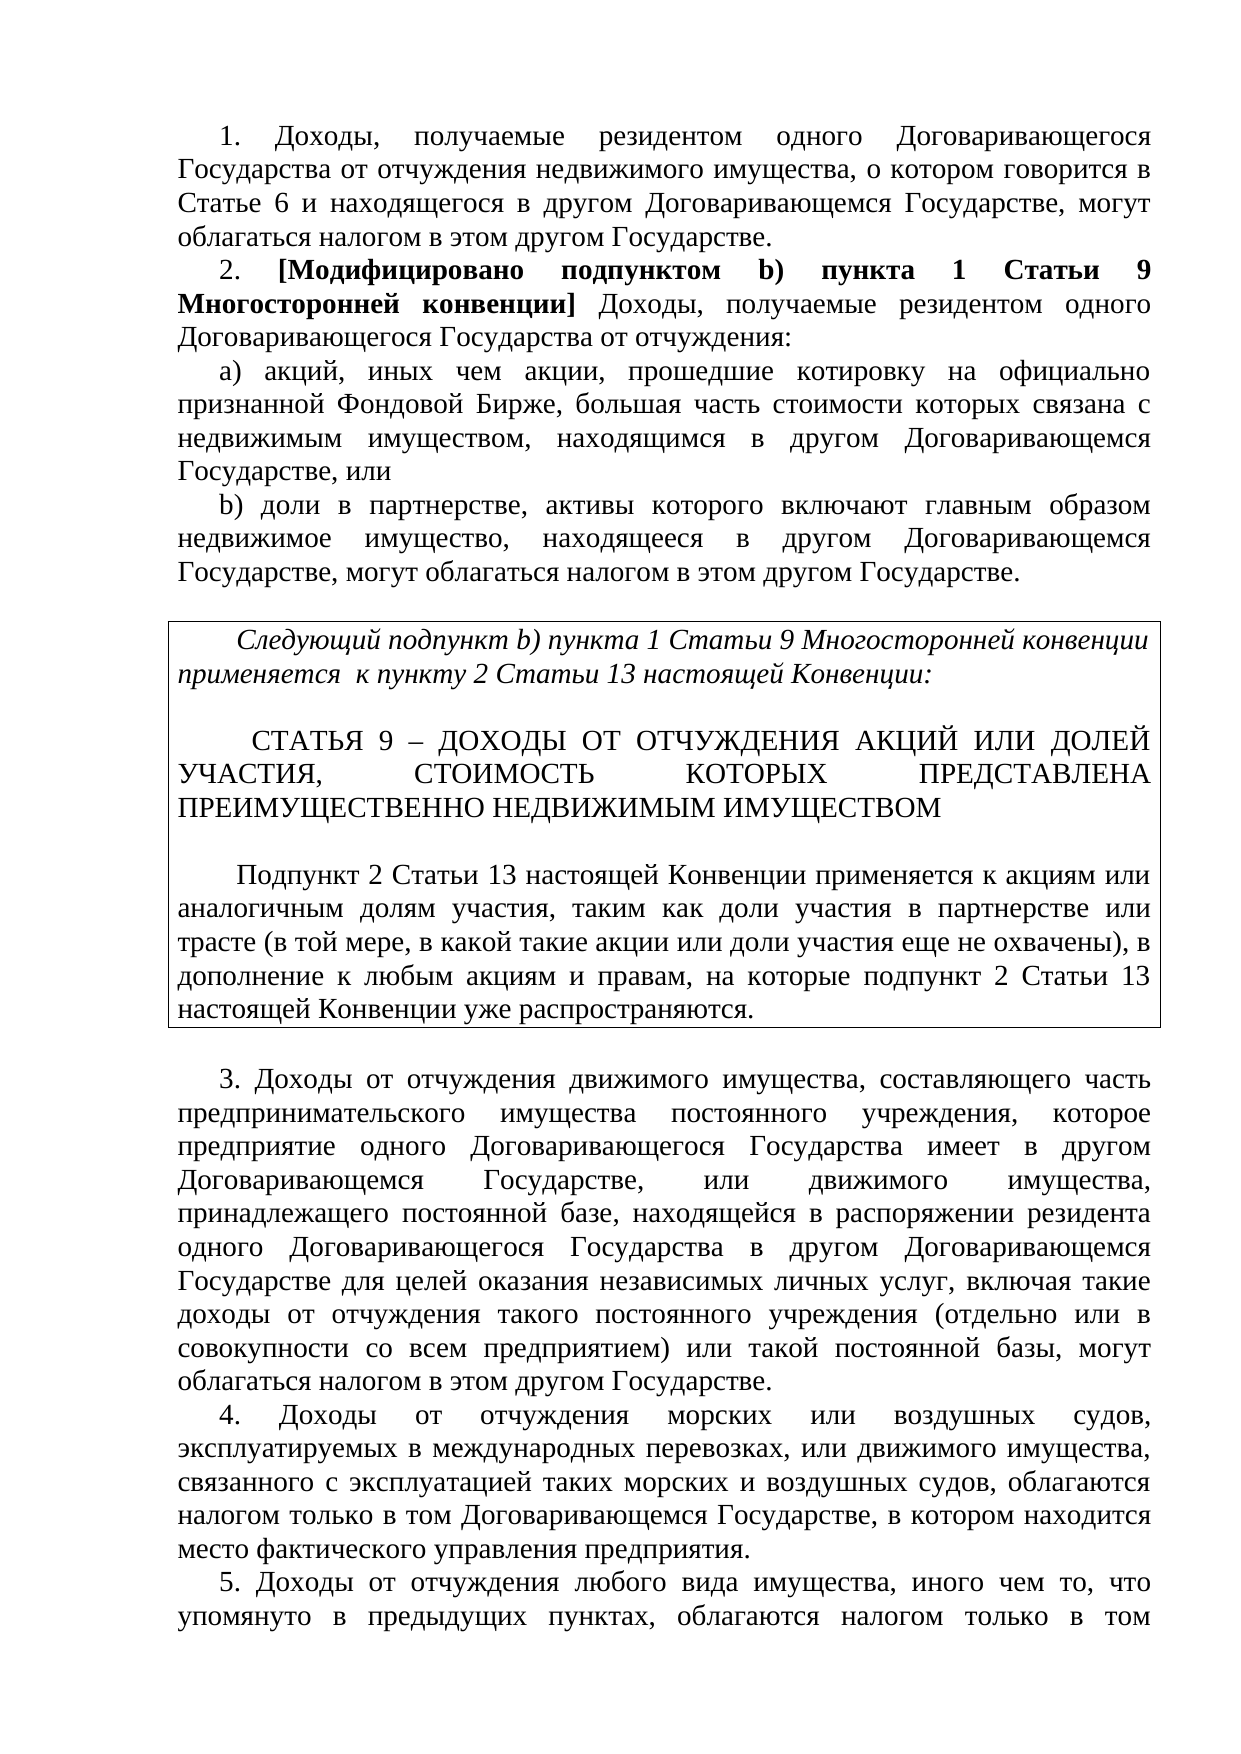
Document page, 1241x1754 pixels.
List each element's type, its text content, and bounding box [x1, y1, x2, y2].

text СТАТЬЯ 9 – ДОХОДЫ ОТ ОТЧУЖДЕНИЯ АКЦИЙ ИЛИ ДОЛЕЙ УЧАСТИЯ, СТОИМОСТЬ КОТОРЫХ ПРЕДСТАВЛЕНА ПРЕИМУЩЕСТВЕННО НЕДВИЖИМЫМ ИМУЩЕСТВОМ [177, 723, 1152, 823]
text 4. Доходы от отчуждения морских или воздушных судов, эксплуатируемых в международных перевозках, или движимого имущества, связанного с эксплуатацией таких морских и воздушных судов, облагаются налогом только в том Договаривающемся Государстве, в котором находится место фактического управления предприятия. [177, 1397, 1152, 1564]
text Подпункт 2 Статьи 13 настоящей Конвенции применяется к акциям или аналогичным долям участия, таким как доли участия в партнерстве или трасте (в той мере, в какой такие акции или доли участия еще не охвачены), в дополнение к любым акциям и правам, на которые подпункт 2 Статьи 13 настоящей Конвенции уже распространяются. [169, 856, 1160, 1027]
text 2. [Модифицировано подпунктом b) пункта 1 Статьи 9 Многосторонней конвенции] Доходы, получаемые резидентом одного Договаривающегося Государства от отчуждения: [177, 252, 1152, 353]
text b) доли в партнерстве, активы которого включают главным образом недвижимое имущество, находящееся в другом Договаривающемся Государстве, могут облагаться налогом в этом другом Государстве. [177, 487, 1152, 588]
text Следующий подпункт b) пункта 1 Статьи 9 Многосторонней конвенции применяется к пункту 2 Статьи 13 настоящей Конвенции: [169, 622, 1160, 689]
text 1. Доходы, получаемые резидентом одного Договаривающегося Государства от отчуждения недвижимого имущества, о котором говорится в Статье 6 и находящегося в другом Договаривающемся Государстве, могут облагаться налогом в этом другом Государстве. [177, 118, 1152, 252]
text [177, 1564, 1152, 1632]
text 3. Доходы от отчуждения движимого имущества, составляющего часть предпринимательского имущества постоянного учреждения, которое предприятие одного Договаривающегося Государства имеет в другом Договаривающемся Государстве, или движимого имущества, принадлежащего постоянной базе, находящейся в распоряжении резидента одного Договаривающегося Государства в другом Договаривающемся Государстве для целей оказания независимых личных услуг, включая такие доходы от отчуждения такого постоянного учреждения (отдельно или в совокупности со всем предприятием) или такой постоянной базы, могут облагаться налогом в этом другом Государстве. [177, 1061, 1152, 1397]
text а) акций, иных чем акции, прошедшие котировку на официально признанной Фондовой Бирже, большая часть стоимости которых связана с недвижимым имуществом, находящимся в другом Договаривающемся Государстве, или [177, 353, 1152, 487]
